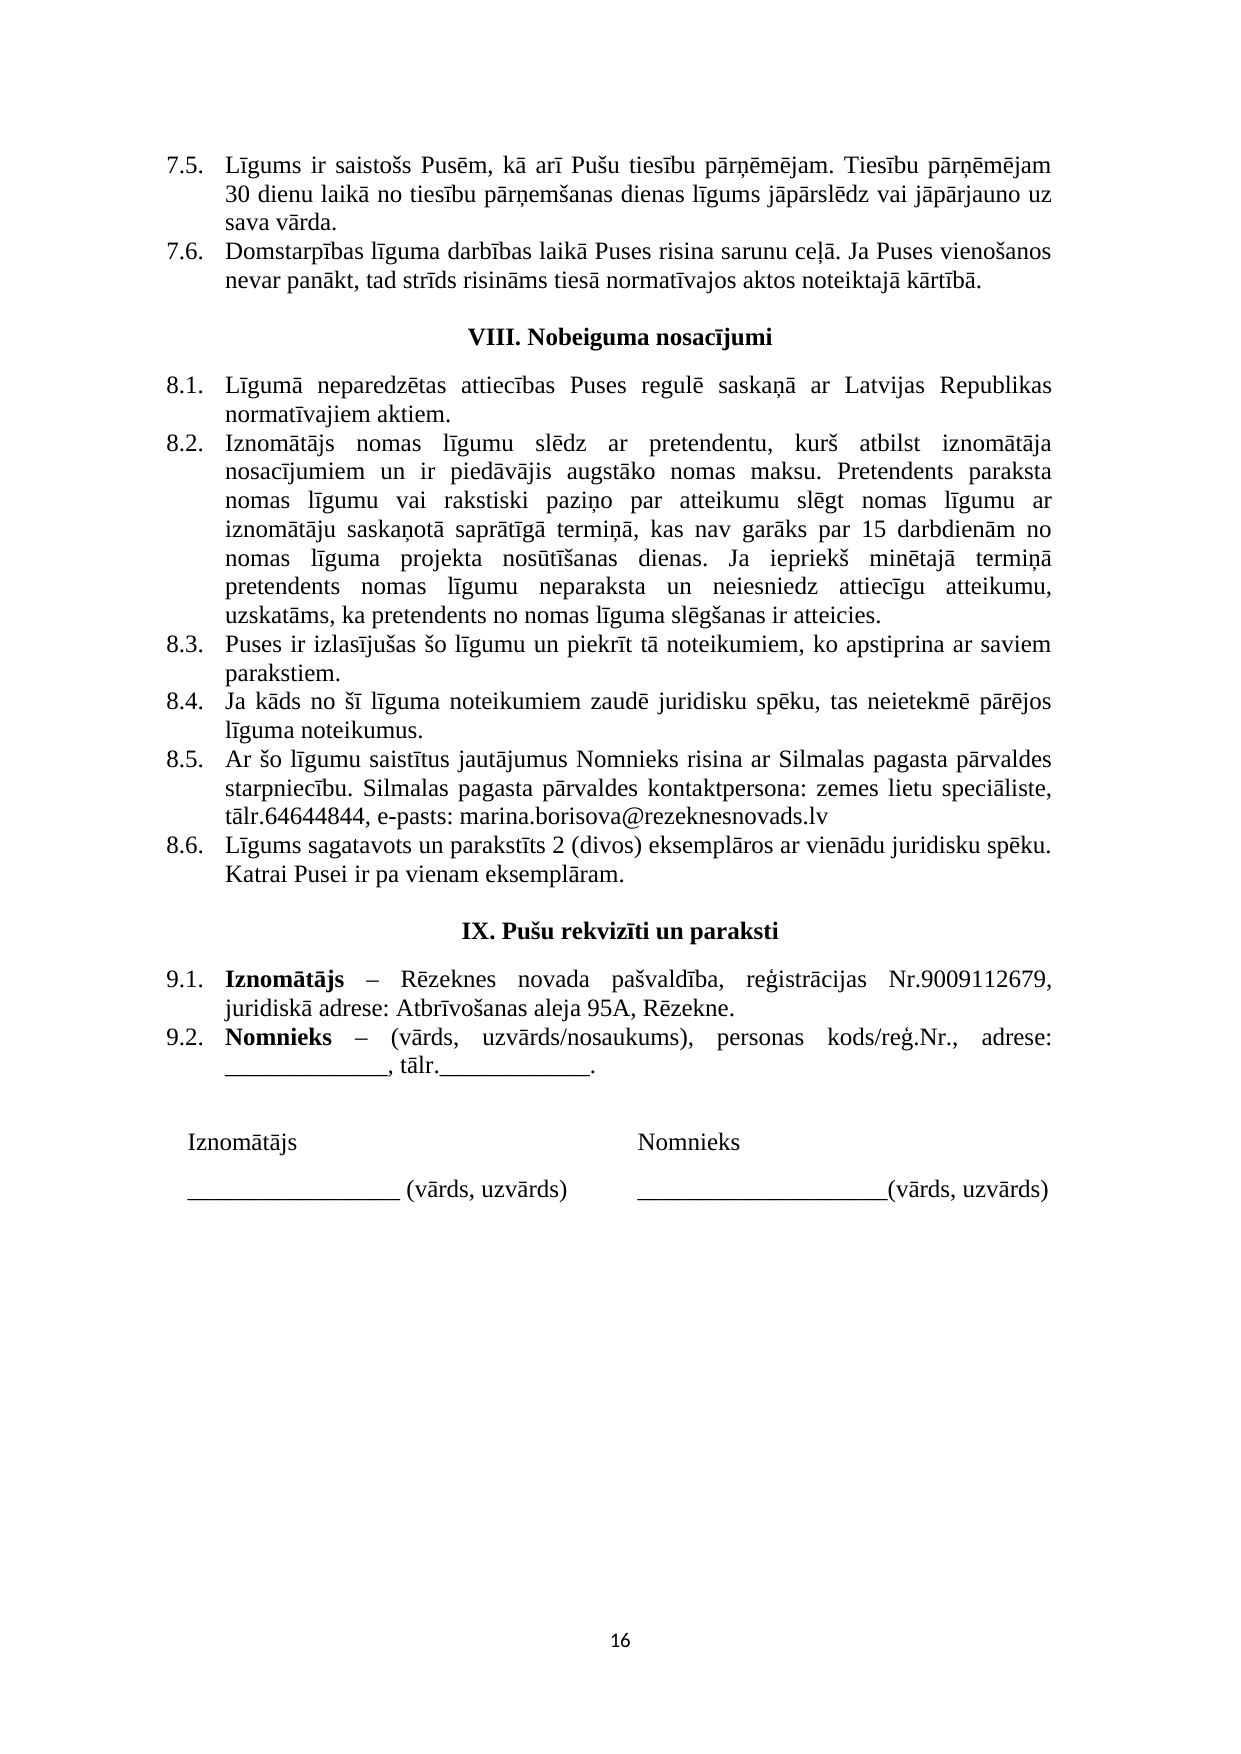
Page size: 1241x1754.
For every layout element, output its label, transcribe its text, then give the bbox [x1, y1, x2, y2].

list Ja kāds no šī līguma noteikumiem zaudē juridisku spēku, tas neietekmē pārējos līguma noteikumus. [166, 686, 1053, 744]
list Iznomātājs nomas līgumu slēdz ar pretendentu, kurš atbilst iznomātāja nosacījumiem un ir piedāvājis augstāko nomas maksu. Pretendents paraksta nomas līgumu vai rakstiski paziņo par atteikumu slēgt nomas līgumu ar iznomātāju saskaņotā saprātīgā termiņā, kas nav garāks par 15 darbdienām no nomas līguma projekta nosūtīšanas dienas. Ja iepriekš minētajā termiņā pretendents nomas līgumu neparaksta un neiesniedz attiecīgu atteikumu, uzskatāms, ka pretendents no nomas līguma slēgšanas ir atteicies. [166, 428, 1053, 629]
list Līgumā neparedzētas attiecības Puses regulē saskaņā ar Latvijas Republikas normatīvajiem aktiem. [166, 370, 1053, 428]
list Nomnieks – (vārds, uzvārds/nosaukums), personas kods/reģ.Nr., adrese: _____________, tālr.____________. [166, 1022, 1053, 1079]
list Iznomātājs – Rēzeknes novada pašvaldība, reģistrācijas Nr.9009112679, juridiskā adrese: Atbrīvošanas aleja 95A, Rēzekne. [166, 964, 1053, 1022]
text IX. Pušu rekvizīti un paraksti [187, 916, 1053, 945]
text _________________ (vārds, uzvārds) ____________________(vārds, uzvārds) [187, 1174, 1053, 1203]
list Ar šo līgumu saistītus jautājumus Nomnieks risina ar Silmalas pagasta pārvaldes starpniecību. Silmalas pagasta pārvaldes kontaktpersona: zemes lietu speciāliste, tālr.64644844, e-pasts: marina.borisova@rezeknesnovads.lv [166, 744, 1053, 830]
list Līgums ir saistošs Pusēm, kā arī Pušu tiesību pārņēmējam. Tiesību pārņēmējam 30 dienu laikā no tiesību pārņemšanas dienas līgums jāpārslēdz vai jāpārjauno uz sava vārda. [166, 150, 1053, 236]
list Līgums sagatavots un parakstīts 2 (divos) eksemplāros ar vienādu juridisku spēku. Katrai Pusei ir pa vienam eksemplāram. [166, 830, 1053, 888]
list Puses ir izlasījušas šo līgumu un piekrīt tā noteikumiem, ko apstiprina ar saviem parakstiem. [166, 629, 1053, 686]
text Iznomātājs Nomnieks [187, 1127, 1053, 1156]
list Domstarpības līguma darbības laikā Puses risina sarunu ceļā. Ja Puses vienošanos nevar panākt, tad strīds risināms tiesā normatīvajos aktos noteiktajā kārtībā. [166, 236, 1053, 294]
text VIII. Nobeiguma nosacījumi [187, 322, 1053, 351]
